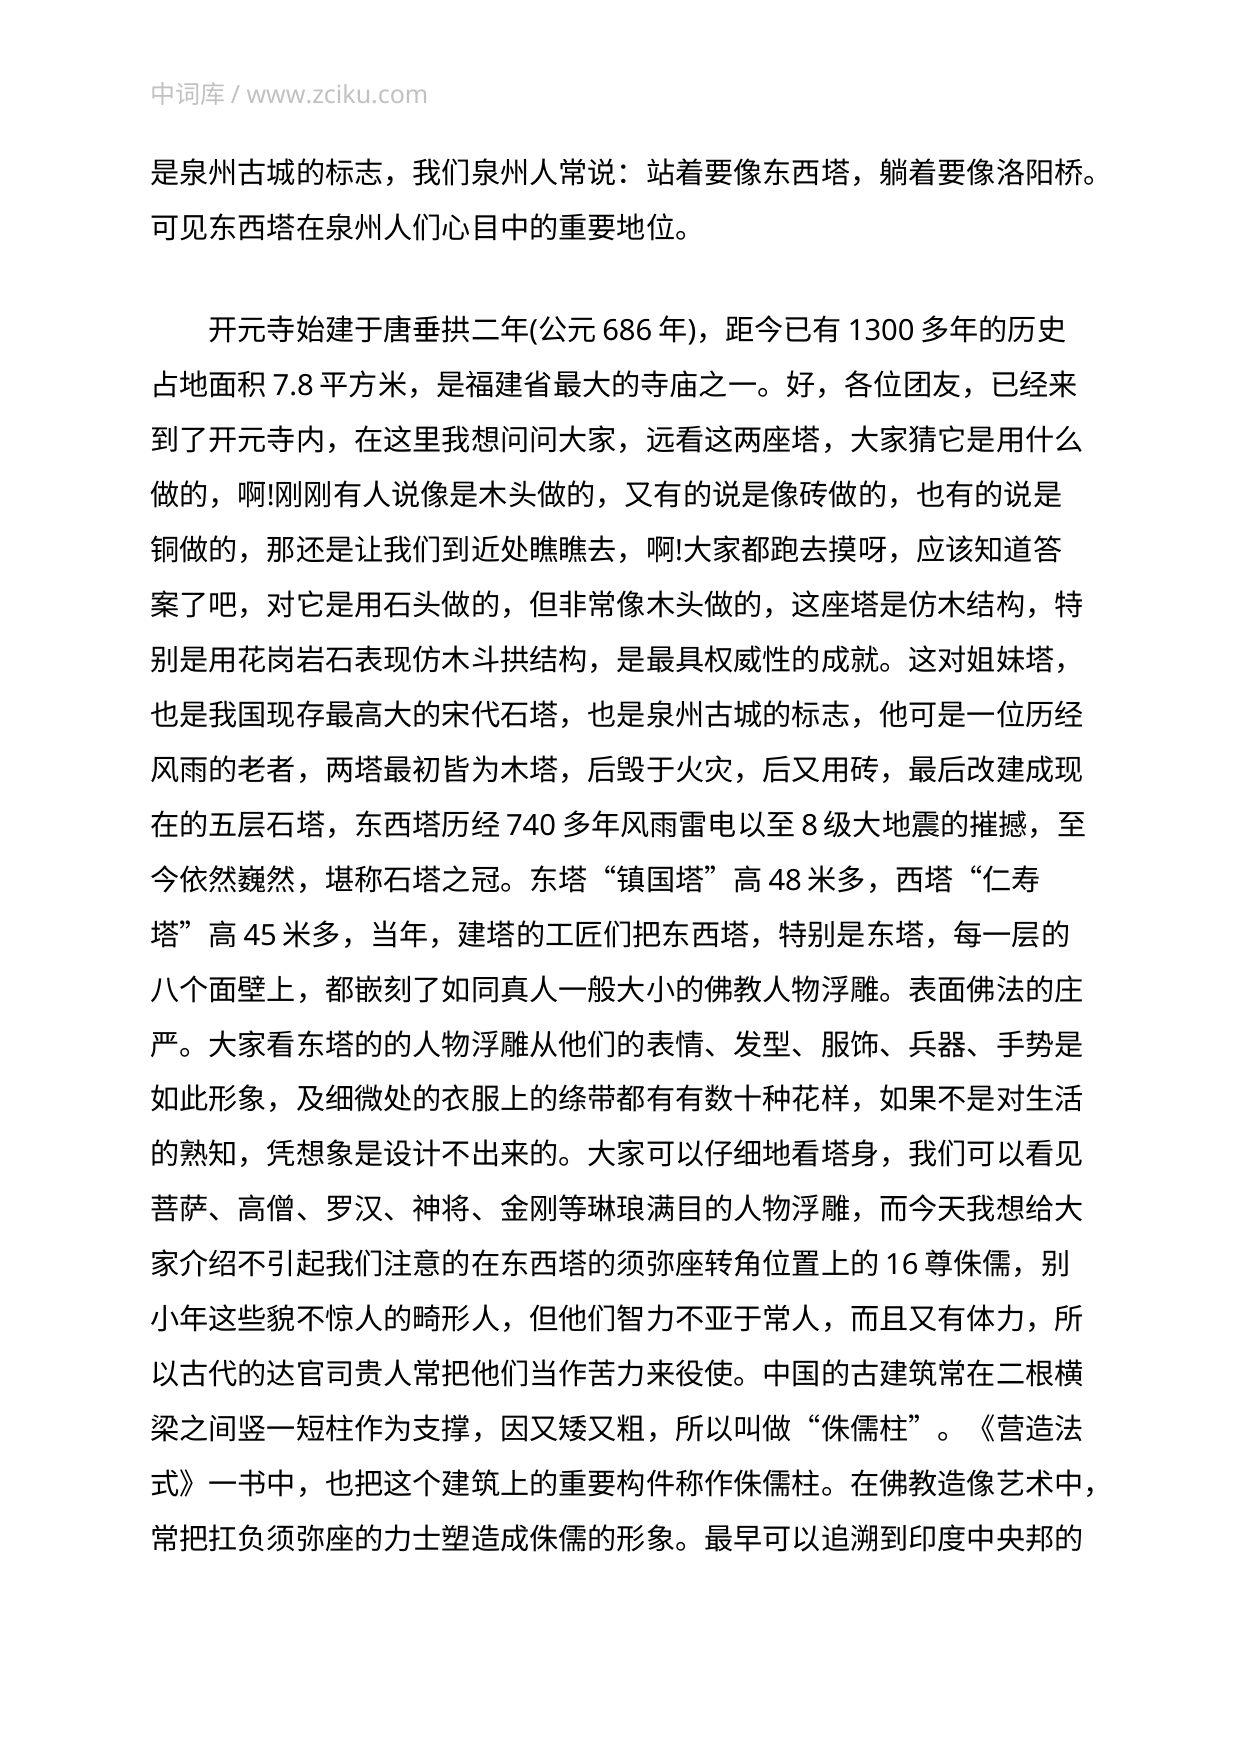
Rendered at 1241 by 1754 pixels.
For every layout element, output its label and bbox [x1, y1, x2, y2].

text [150, 150, 1090, 247]
text [150, 307, 1090, 1557]
